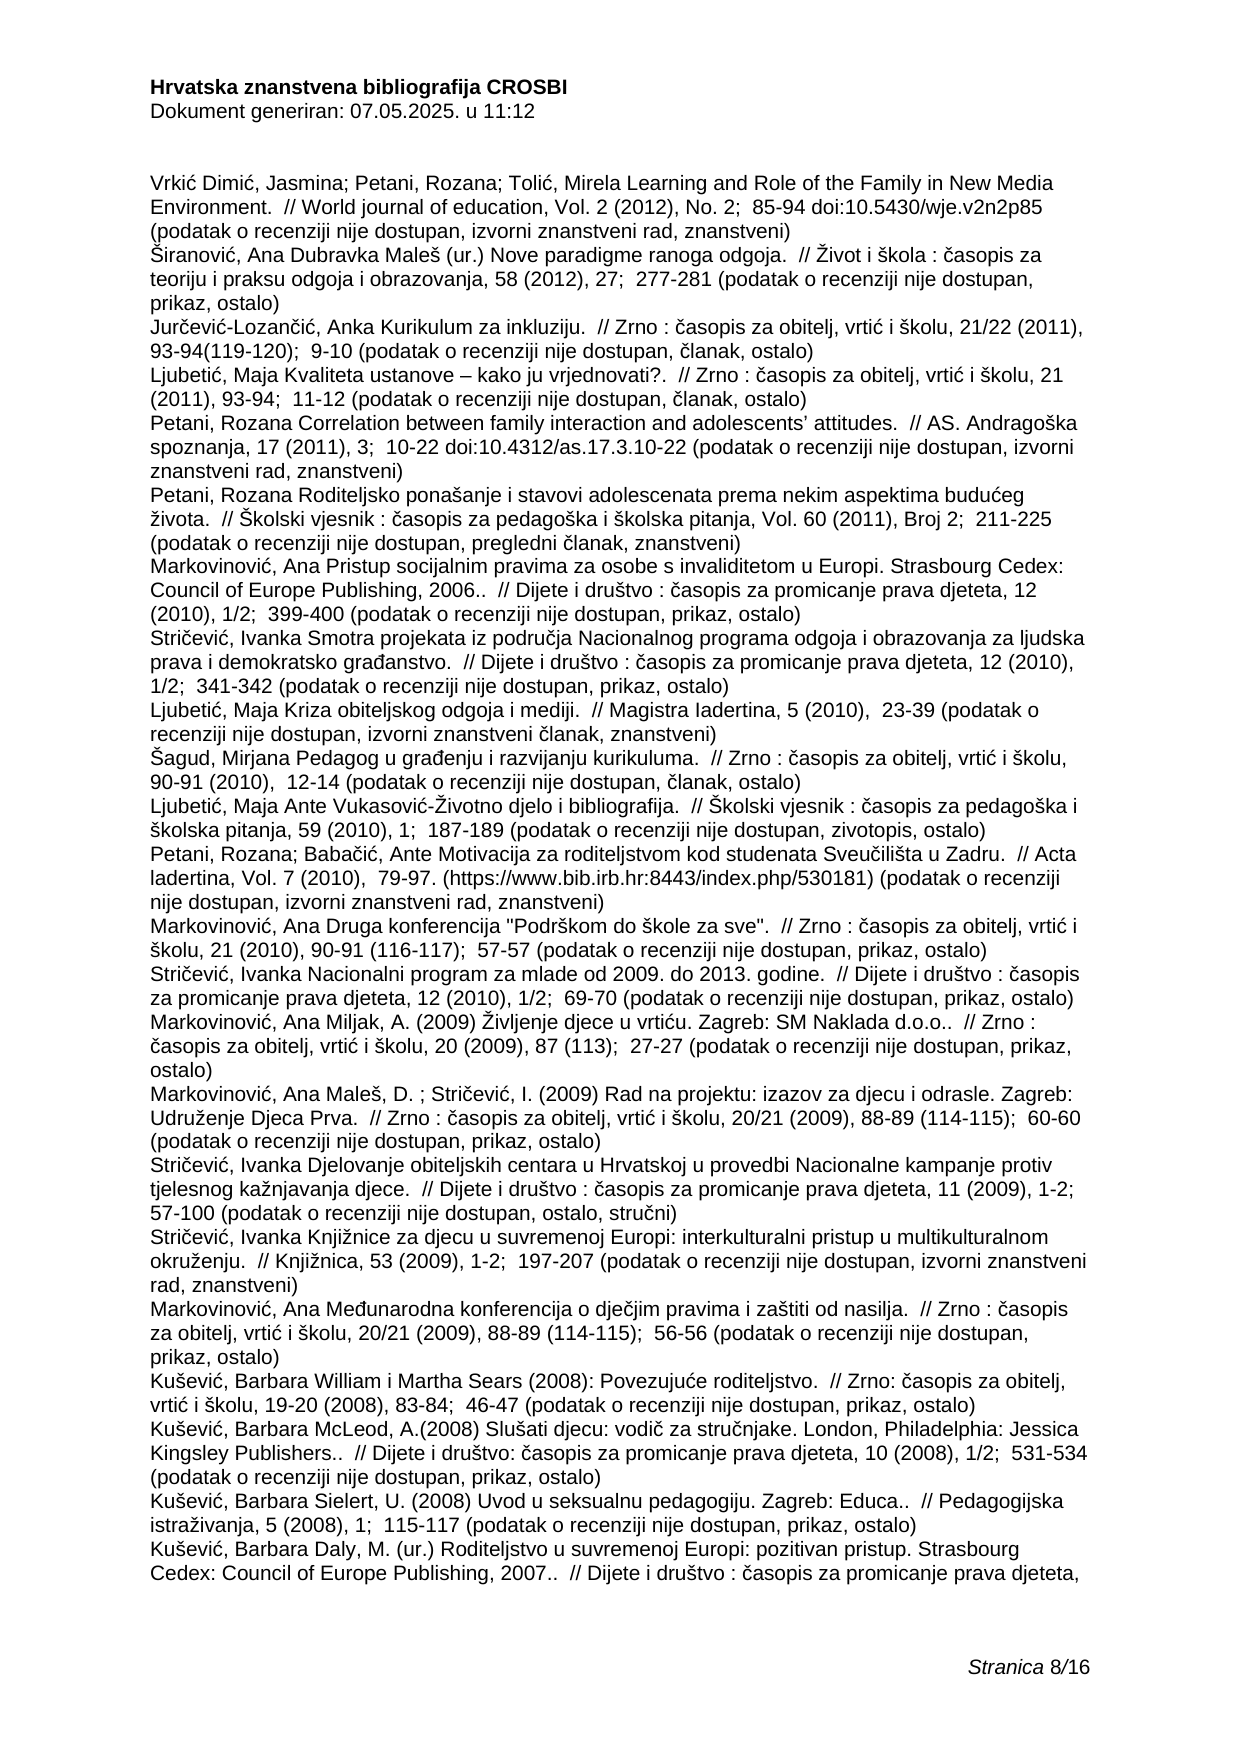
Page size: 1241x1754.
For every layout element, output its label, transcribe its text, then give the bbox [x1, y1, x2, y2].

text Šagud, Mirjana [150, 746, 1090, 794]
text Kušević, Barbara [150, 1537, 1090, 1584]
text Markovinović, Ana [150, 1081, 1090, 1153]
text Ljubetić, Maja [150, 363, 1090, 411]
text Markovinović, Ana [150, 1009, 1090, 1081]
text Kušević, Barbara [150, 1417, 1090, 1489]
text Petani, Rozana; Babačić, Ante [150, 842, 1090, 914]
text Ljubetić, Maja [150, 698, 1090, 746]
text Širanović, Ana [150, 243, 1090, 315]
text Kušević, Barbara [150, 1369, 1090, 1417]
text Markovinović, Ana [150, 554, 1090, 626]
text Kušević, Barbara [150, 1489, 1090, 1537]
text Stričević, Ivanka [150, 626, 1090, 698]
text Stričević, Ivanka [150, 1153, 1090, 1225]
text Petani, Rozana [150, 411, 1090, 482]
text Petani, Rozana [150, 482, 1090, 554]
text Ljubetić, Maja [150, 794, 1090, 842]
text Stričević, Ivanka [150, 1225, 1090, 1297]
text Vrkić Dimić, Jasmina; Petani, Rozana; Tolić, Mirela [150, 171, 1090, 243]
text Markovinović, Ana [150, 914, 1090, 962]
text Jurčević-Lozančić, Anka [150, 315, 1090, 363]
text Markovinović, Ana [150, 1297, 1090, 1369]
text Stričević, Ivanka [150, 962, 1090, 1009]
